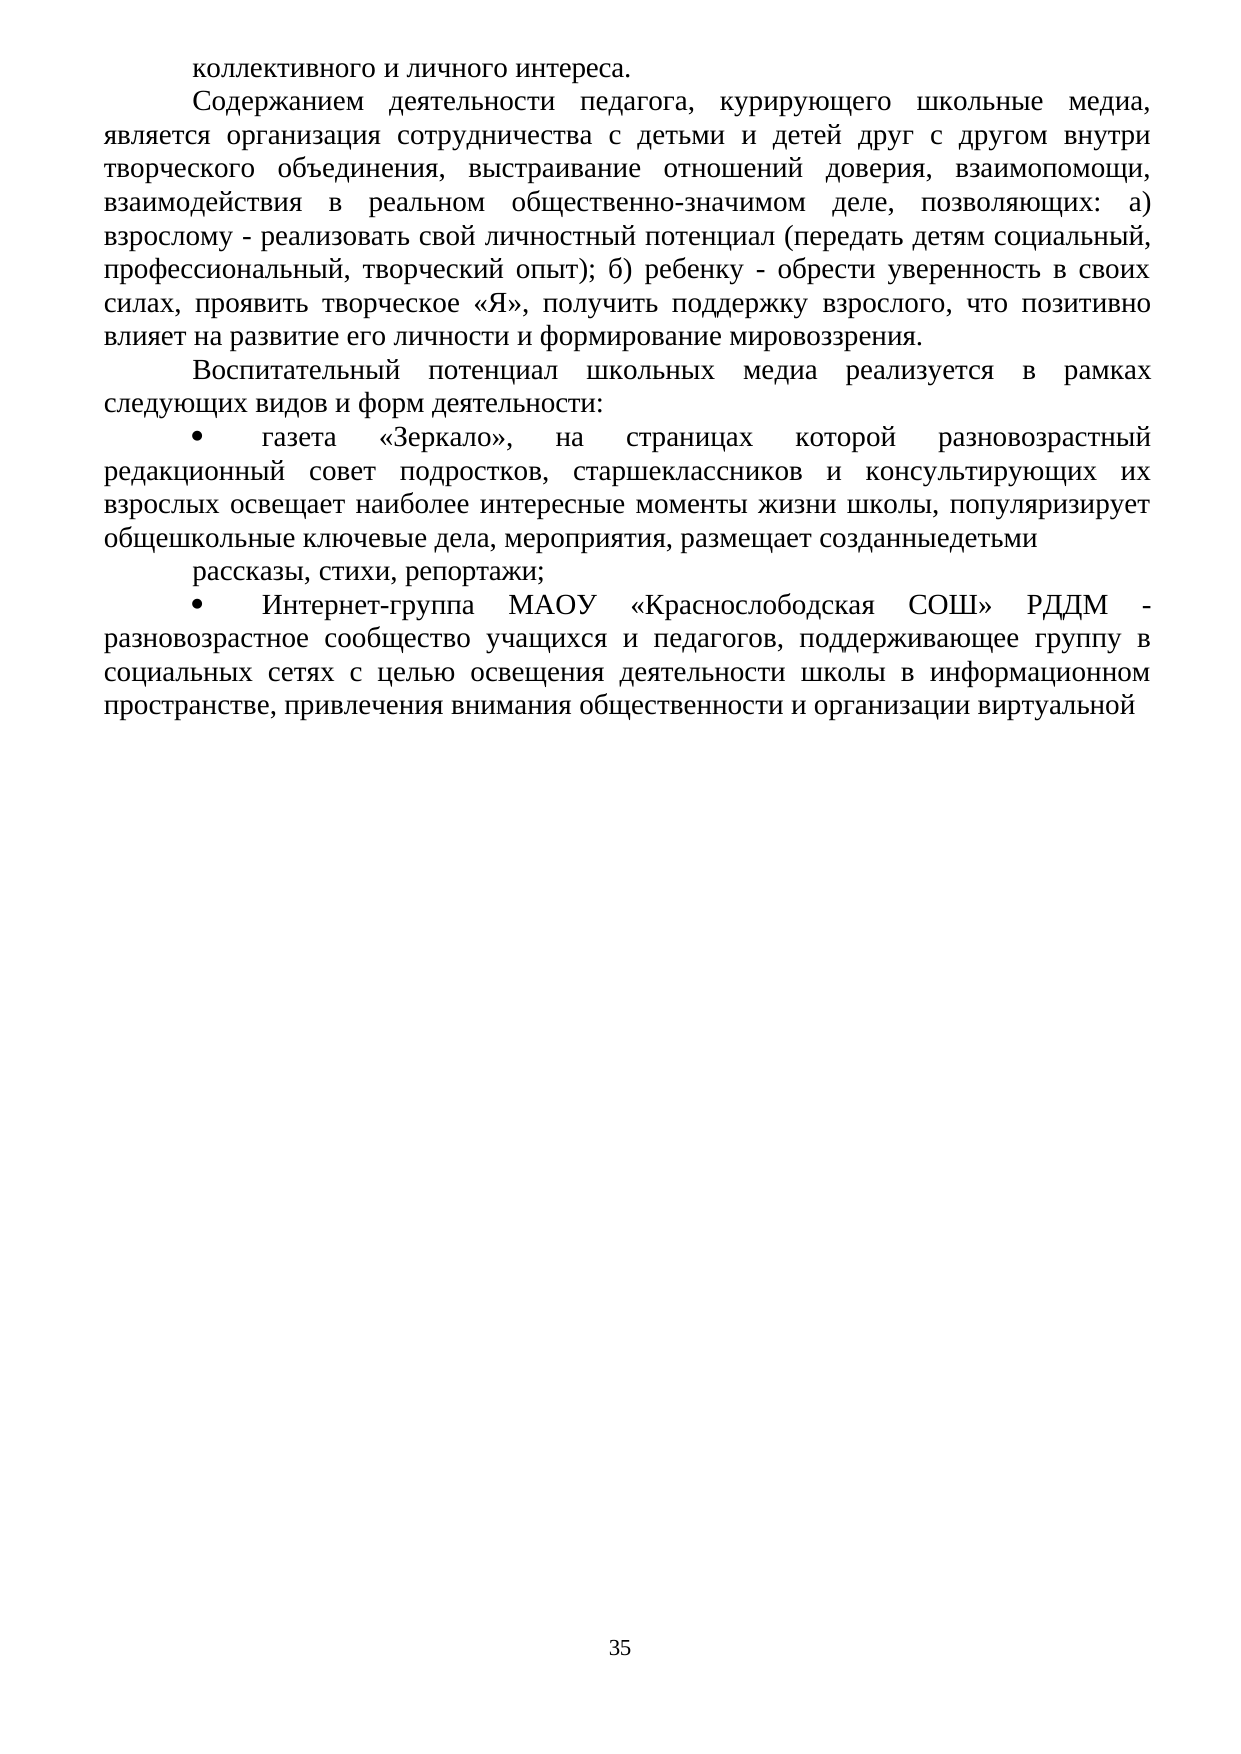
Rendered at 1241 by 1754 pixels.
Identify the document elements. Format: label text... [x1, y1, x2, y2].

text Содержанием деятельности педагога, курирующего школьные медиа, является организация сотрудничества с детьми и детей друг с другом внутри творческого объединения, выстраивание отношений доверия, взаимопомощи, взаимодействия в реальном общественно-значимом деле, позволяющих: а) взрослому - реализовать свой личностный потенциал (передать детям социальный, профессиональный, творческий опыт); б) ребенку - обрести уверенность в своих силах, проявить творческое «Я», получить поддержку взрослого, что позитивно влияет на развитие его личности и формирование мировоззрения. [103, 83, 1151, 352]
list газета «Зеркало», на страницах которой разновозрастный редакционный совет подростков, старшеклассников и консультирующих их взрослых освещает наиболее интересные моменты жизни школы, популяризирует общешкольные ключевые дела, мероприятия, размещает созданныедетьми [103, 419, 1151, 553]
text Воспитательный потенциал школьных медиа реализуется в рамках следующих видов и форм деятельности: [103, 352, 1151, 419]
text коллективного и личного интереса. [103, 50, 1151, 83]
list Интернет-группа МАОУ «Краснослободская СОШ» РДДМ - разновозрастное сообщество учащихся и педагогов, поддерживающее группу в социальных сетях с целью освещения деятельности школы в информационном пространстве, привлечения внимания общественности и организации виртуальной [103, 587, 1151, 721]
text рассказы, стихи, репортажи; [103, 553, 1151, 587]
